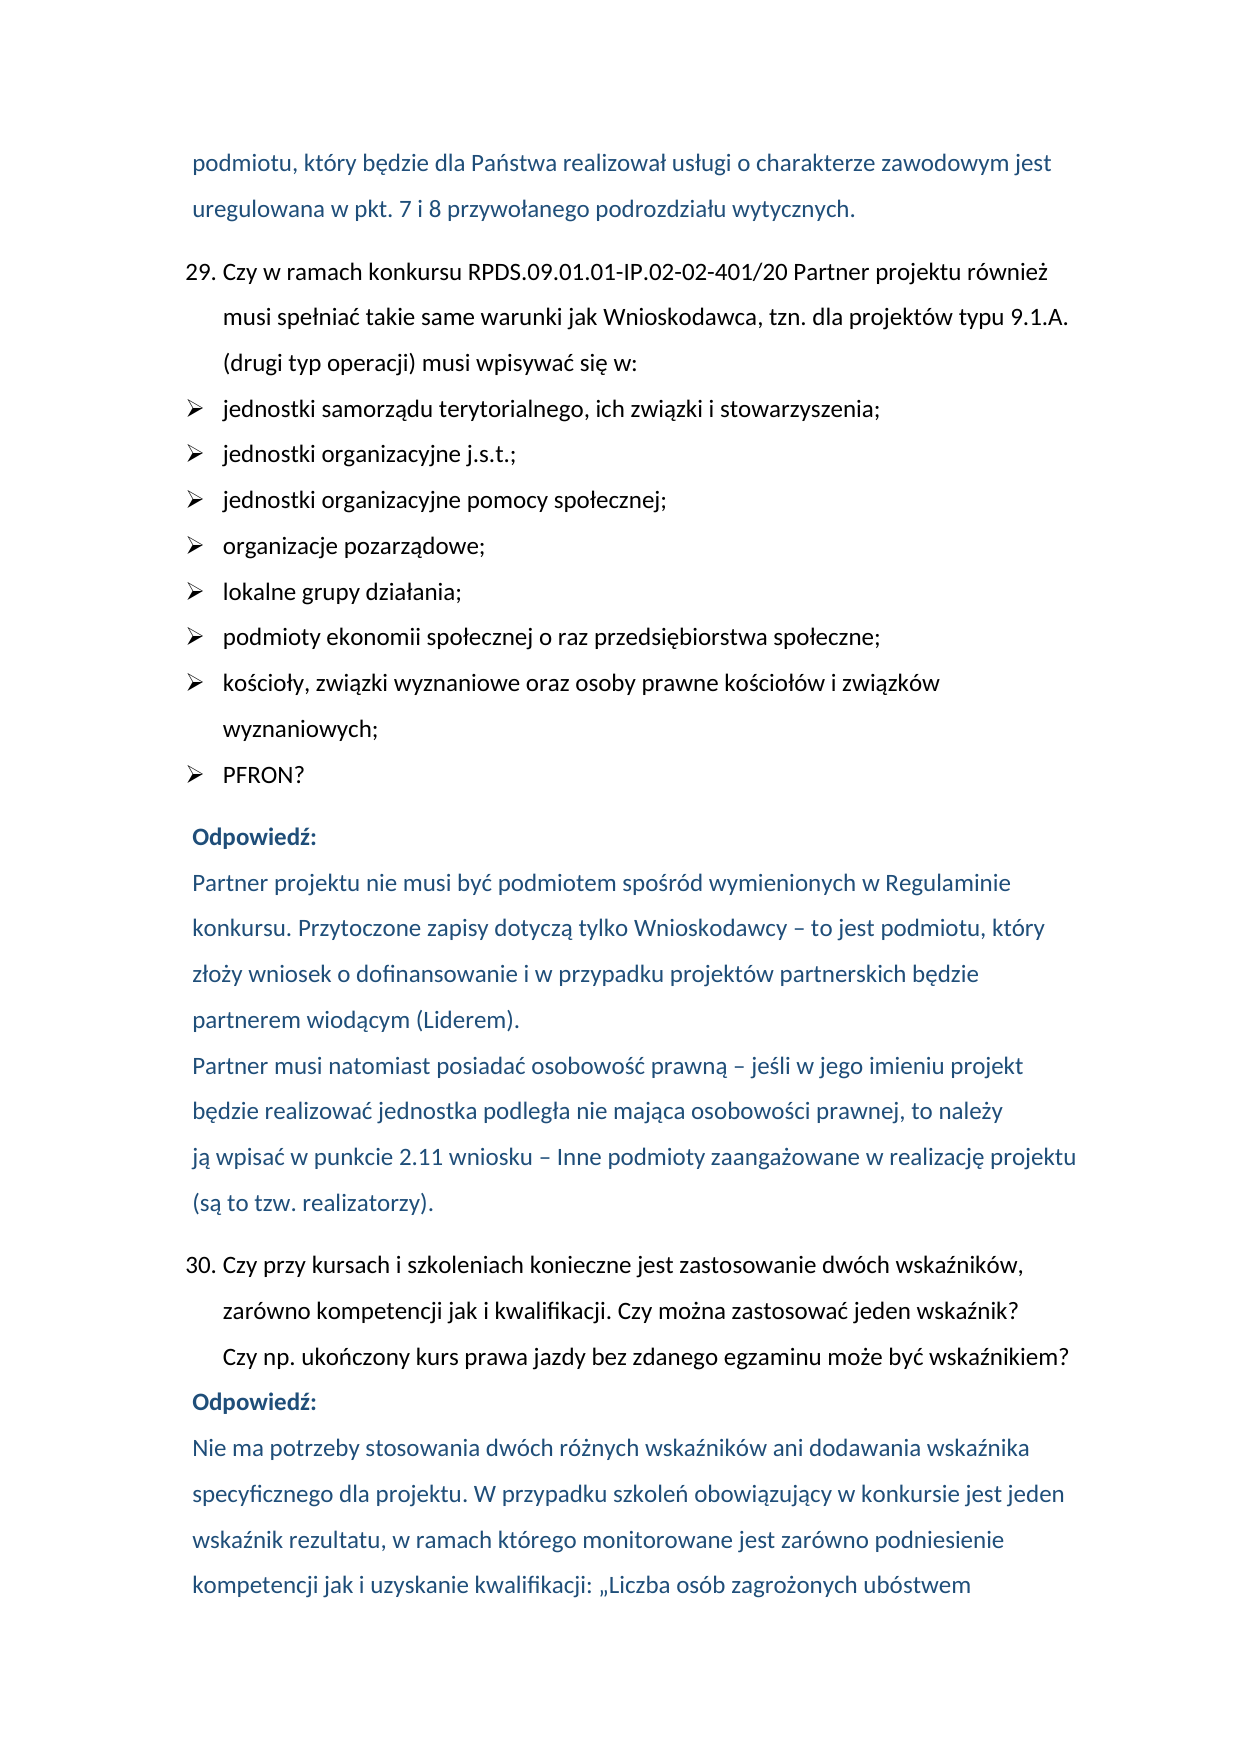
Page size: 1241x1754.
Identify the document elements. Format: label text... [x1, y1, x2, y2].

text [192, 148, 1093, 224]
text Odpowiedź: [192, 821, 1093, 852]
list PFRON? [185, 759, 1093, 789]
list Czy w ramach konkursu RPDS.09.01.01-IP.02-02-401/20 Partner projektu również musi spełniać takie same warunki jak Wnioskodawca, tzn. dla projektów typu 9.1.A. (drugi typ operacji) musi wpisywać się w: [185, 256, 1093, 378]
text Partner musi natomiast posiadać osobowość prawną – jeśli w jego imieniu projekt będzie realizować jednostka podległa nie mająca osobowości prawnej, to należy ją wpisać w punkcie 2.11 wniosku – Inne podmioty zaangażowane w realizację projektu (są to tzw. realizatorzy). [192, 1050, 1093, 1217]
list Czy przy kursach i szkoleniach konieczne jest zastosowanie dwóch wskaźników, zarówno kompetencji jak i kwalifikacji. Czy można zastosować jeden wskaźnik? Czy np. ukończony kurs prawa jazdy bez zdanego egzaminu może być wskaźnikiem? [185, 1249, 1093, 1371]
list podmioty ekonomii społecznej o raz przedsiębiorstwa społeczne; [185, 622, 1093, 652]
list jednostki organizacyjne j.s.t.; [185, 439, 1093, 469]
list lokalne grupy działania; [185, 576, 1093, 606]
text Odpowiedź: [192, 1387, 1093, 1417]
list jednostki samorządu terytorialnego, ich związki i stowarzyszenia; [185, 393, 1093, 423]
list kościoły, związki wyznaniowe oraz osoby prawne kościołów i związków wyznaniowych; [185, 667, 1093, 743]
list jednostki organizacyjne pomocy społecznej; [185, 484, 1093, 515]
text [192, 1432, 1093, 1600]
list organizacje pozarządowe; [185, 530, 1093, 561]
text Partner projektu nie musi być podmiotem spośród wymienionych w Regulaminie konkursu. Przytoczone zapisy dotyczą tylko Wnioskodawcy – to jest podmiotu, który złoży wniosek o dofinansowanie i w przypadku projektów partnerskich będzie partnerem wiodącym (Liderem). [192, 867, 1093, 1034]
